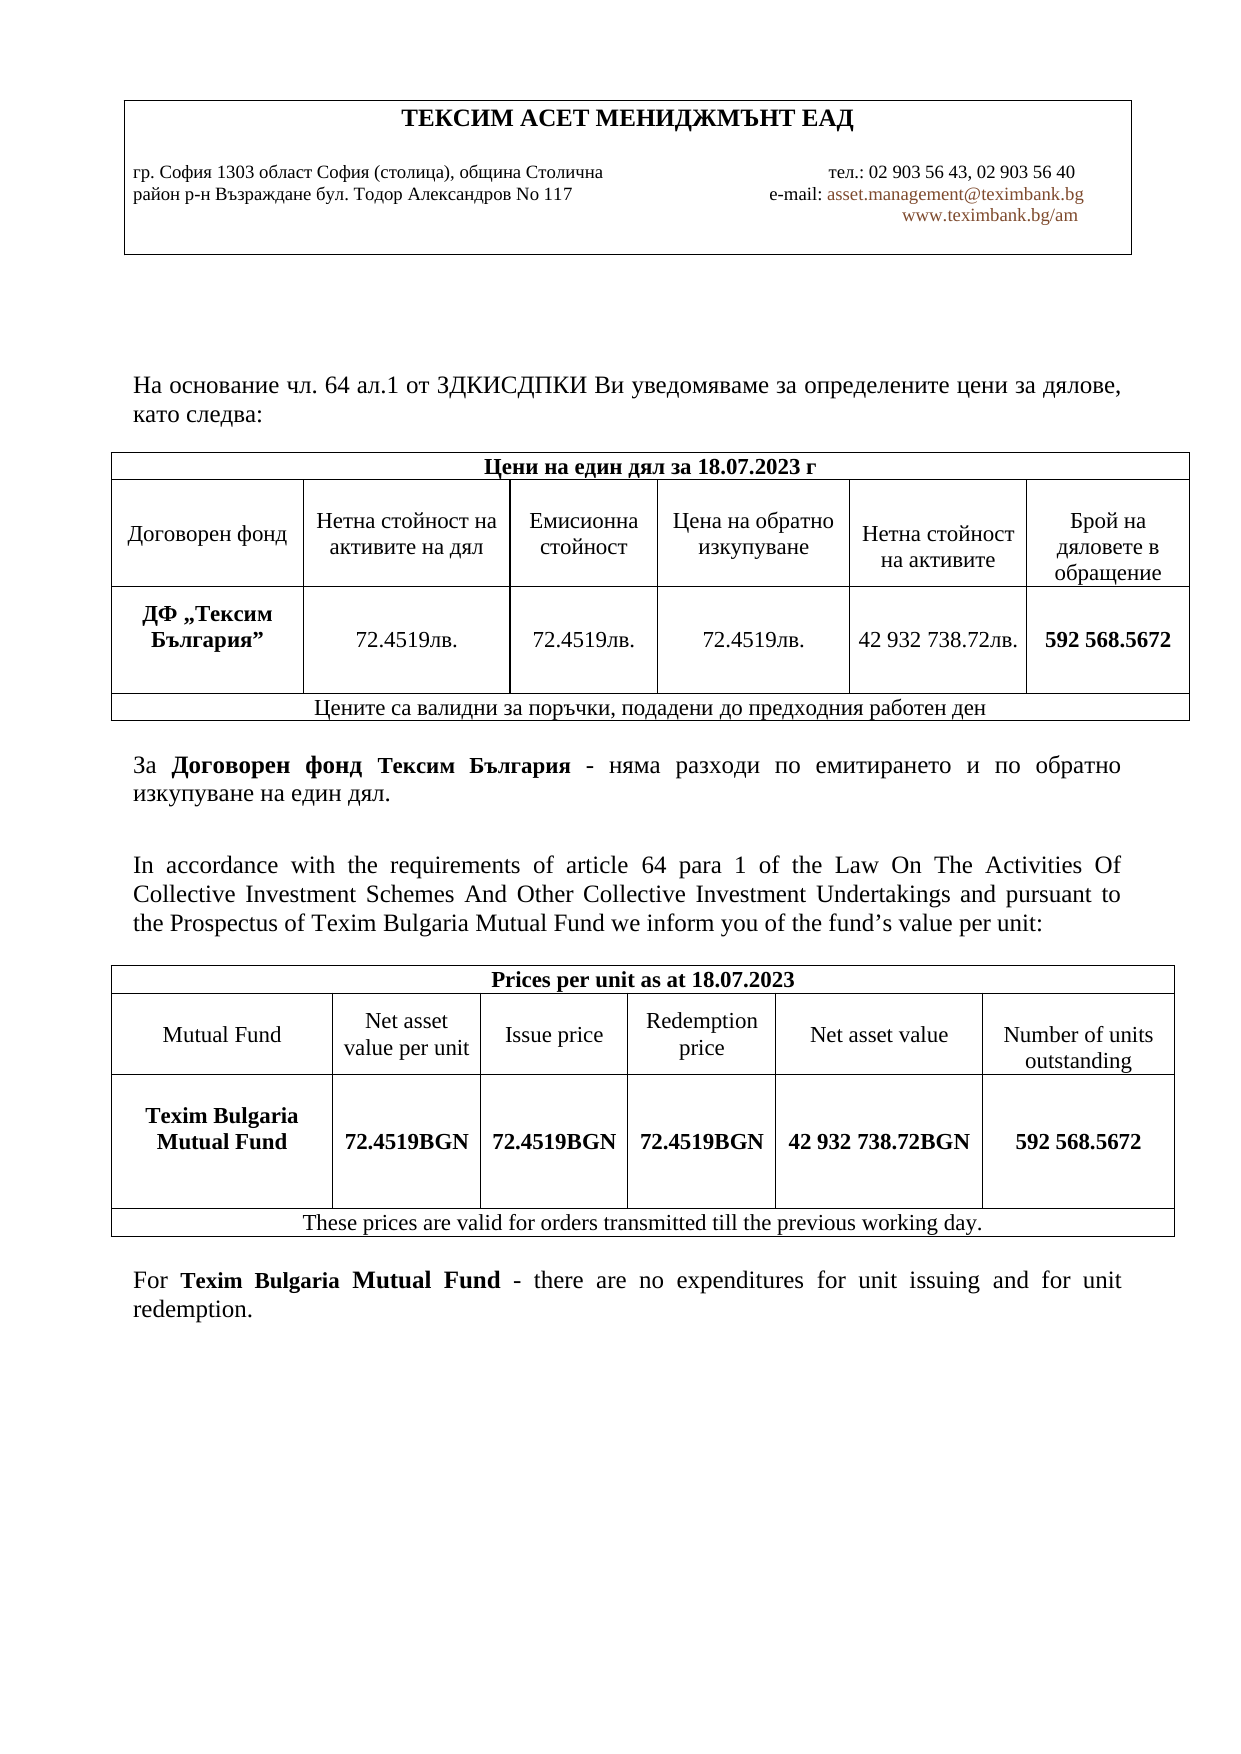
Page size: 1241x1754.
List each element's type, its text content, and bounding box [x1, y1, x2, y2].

table_cell 592 568.5672 [983, 1075, 1174, 1208]
text ТЕКСИМ АСЕТ МЕНИДЖМЪНТ ЕАД [125, 101, 1131, 132]
table_cell Net asset value per unit [333, 994, 480, 1074]
table_header Prices per unit as at 18.07.2023 [112, 966, 1174, 993]
table_cell Mutual Fund [112, 994, 332, 1074]
table_cell Емисионна стойност [511, 480, 657, 586]
table_cell 72.4519лв. [304, 587, 509, 692]
table_cell 72.4519BGN [481, 1075, 627, 1208]
table_cell Redemption price [628, 994, 775, 1074]
text www.teximbank.bg/am [125, 201, 1131, 254]
table_header Цени на един дял за 18.07.2023 г [112, 453, 1189, 479]
table_cell 72.4519BGN [333, 1075, 480, 1208]
table_cell Цените са валидни за поръчки, подадени до предходния работен ден [112, 694, 1189, 720]
table_cell 42 932 738.72лв. [850, 587, 1026, 692]
table_cell ДФ „Тексим България” [112, 587, 303, 692]
table_cell Issue price [481, 994, 627, 1074]
table_cell 72.4519BGN [628, 1075, 775, 1208]
table_cell Texim Bulgaria Mutual Fund [112, 1075, 332, 1208]
table_cell Net asset value [776, 994, 982, 1074]
table_cell 72.4519лв. [511, 587, 657, 692]
text гр. София 1303 област София (столица), община Столична тел.: 02 903 56 43, 02 903 56 40 район р-н Възраждане бул. Тодор Александров No 117 e-mail: asset.management@teximbank.bg [133, 161, 1122, 201]
text For Texim Bulgaria Mutual Fund - there are no expenditures for unit issuing and for unit redemption. [133, 1266, 1122, 1323]
table_cell Нетна стойност на активите на дял [304, 480, 509, 586]
table_cell Number of units outstanding [983, 994, 1174, 1074]
table_cell 592 568.5672 [1027, 587, 1189, 692]
table_cell 72.4519лв. [658, 587, 849, 692]
table_cell Договорен фонд [112, 480, 303, 586]
text На основание чл. 64 ал.1 от ЗДКИСДПКИ Ви уведомяваме за определените цени за дялове, като следва: [133, 370, 1122, 428]
table_cell 42 932 738.72BGN [776, 1075, 982, 1208]
table_cell These prices are valid for orders transmitted till the previous working day. [112, 1209, 1174, 1236]
text In accordance with the requirements of article 64 para 1 of the Law On The Activities Of Collective Investment Schemes And Other Collective Investment Undertakings and pursuant to the Prospectus of Texim Bulgaria Mutual Fund we inform you of the fund’s value per unit: [133, 850, 1122, 937]
table_cell Цена на обратно изкупуване [658, 480, 849, 586]
text За Договорен фонд Тексим България - няма разходи по емитирането и по обратно изкупуване на един дял. [133, 750, 1122, 807]
table_cell Брой на дяловете в обращение [1027, 480, 1189, 586]
table_cell Нетна стойност на активите [850, 480, 1026, 586]
